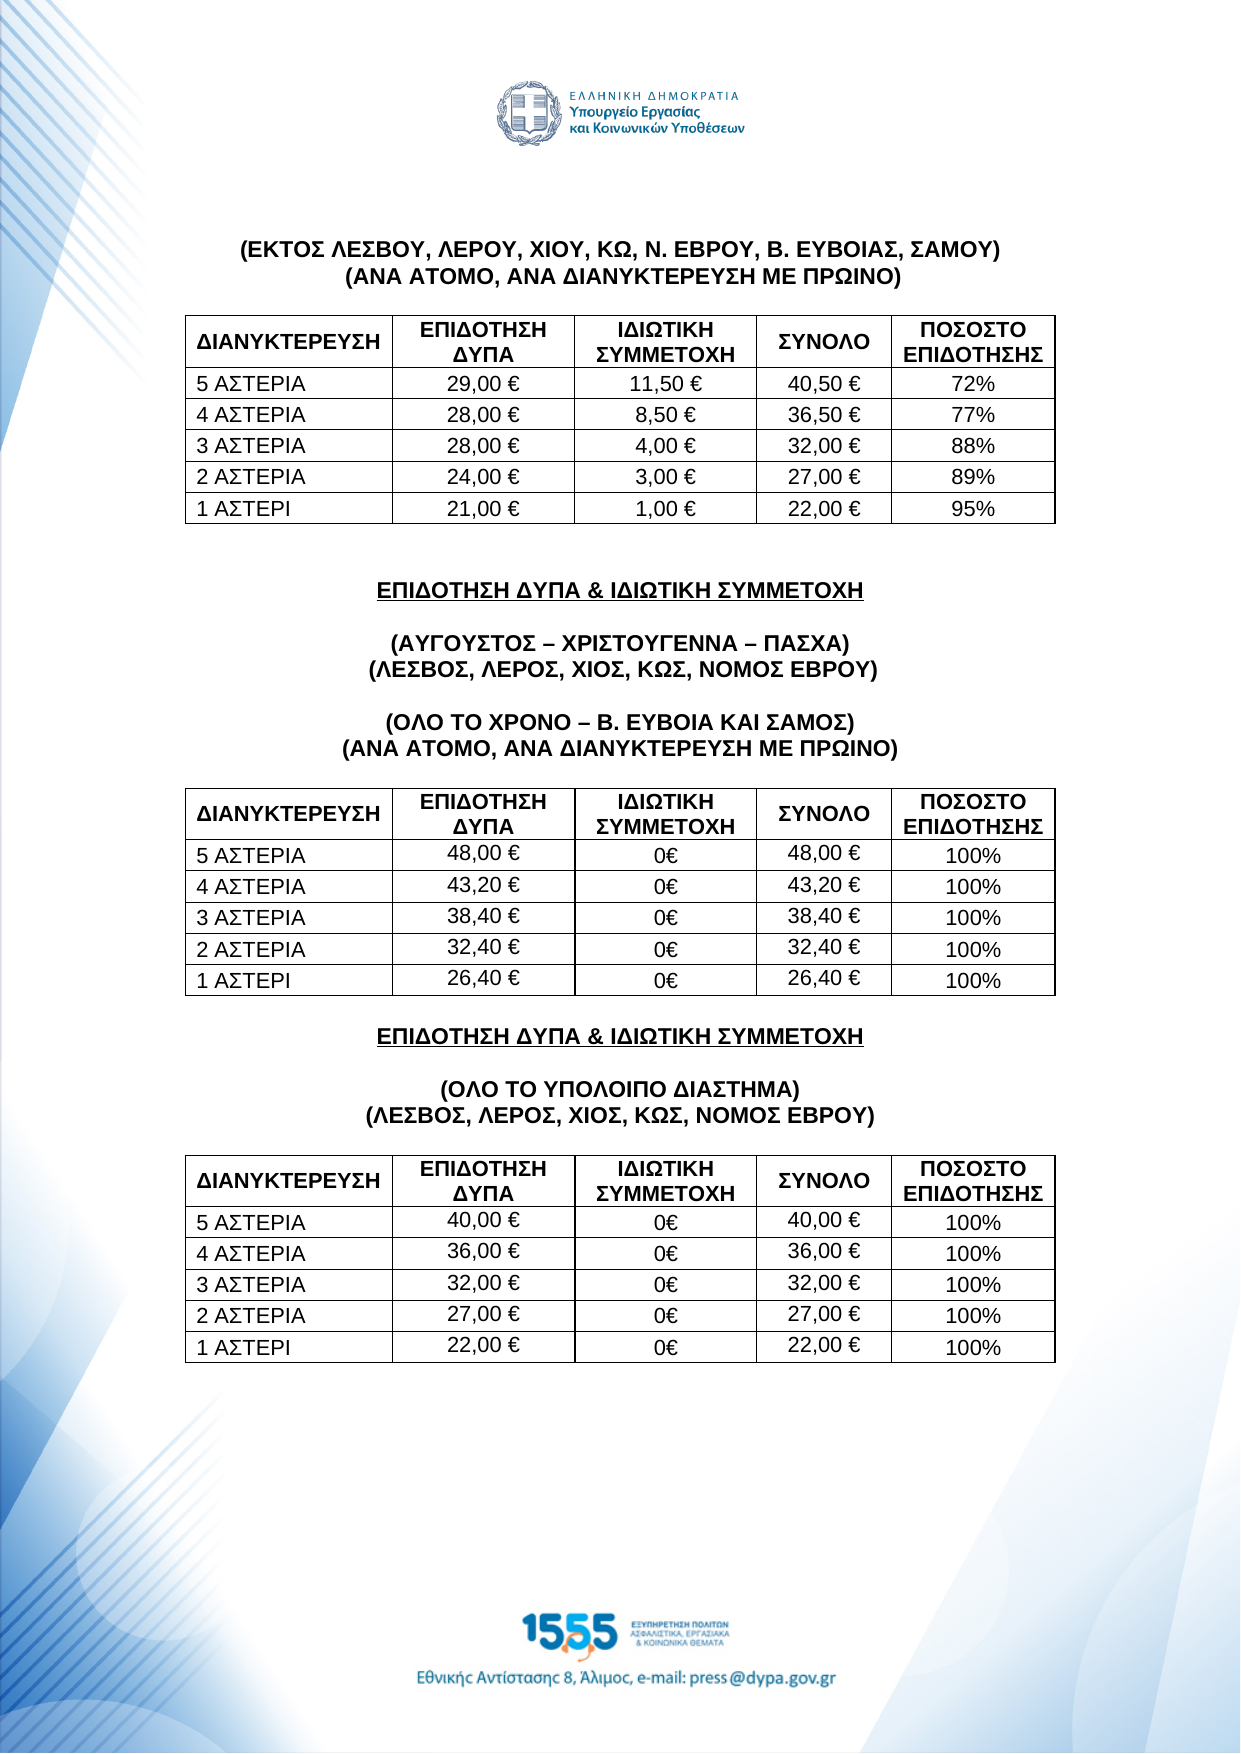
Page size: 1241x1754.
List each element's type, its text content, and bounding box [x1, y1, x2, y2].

table_cell 100% [892, 903, 1054, 933]
table_cell 27,00 € [757, 462, 891, 492]
table_cell 1 ΑΣΤΕΡΙ [186, 965, 392, 995]
table_cell 3,00 € [575, 462, 756, 492]
table_cell 22,00 € [757, 493, 891, 523]
table_cell 100% [892, 965, 1054, 995]
table_cell 11,50 € [575, 368, 756, 398]
table_header ΙΔΙΩΤΙΚΗ ΣΥΜΜΕΤΟΧΗ [576, 1156, 756, 1206]
table_header ΙΔΙΩΤΙΚΗ ΣΥΜΜΕΤΟΧΗ [575, 316, 756, 367]
picture [0, 0, 1241, 1753]
table_cell 1 ΑΣΤΕΡΙ [186, 493, 392, 523]
table_header ΠΟΣΟΣΤΟ ΕΠΙΔΟΤΗΣΗΣ [892, 316, 1054, 367]
table_header ΔΙΑΝΥΚΤΕΡΕΥΣΗ [186, 789, 392, 839]
table_header ΠΟΣΟΣΤΟ ΕΠΙΔΟΤΗΣΗΣ [892, 789, 1054, 839]
table_header ΕΠΙΔΟΤΗΣΗ ΔΥΠΑ [393, 789, 574, 839]
table_cell 88% [892, 430, 1054, 461]
table_cell 0€ [576, 1332, 756, 1362]
table_cell 1 ΑΣΤΕΡΙ [186, 1332, 392, 1362]
table_cell 27,00 € [393, 1301, 574, 1331]
table_header ΠΟΣΟΣΤΟ ΕΠΙΔΟΤΗΣΗΣ [892, 1156, 1054, 1206]
table_cell 0€ [576, 871, 756, 902]
table_cell 100% [892, 1238, 1054, 1268]
table_cell 100% [892, 1207, 1054, 1237]
table_cell 4,00 € [575, 430, 756, 461]
table_cell 48,00 € [757, 840, 891, 870]
text (ΕΚΤΟΣ ΛΕΣΒΟΥ, ΛΕΡΟΥ, ΧΙΟΥ, ΚΩ, Ν. ΕΒΡΟΥ, Β. ΕΥΒΟΙΑΣ, ΣΑΜΟΥ) [207, 236, 1033, 263]
text (ΟΛΟ ΤΟ ΧΡΟΝΟ – Β. ΕΥΒΟΙΑ ΚΑΙ ΣΑΜΟΣ) [207, 709, 1033, 735]
table_cell 5 ΑΣΤΕΡΙΑ [186, 368, 392, 398]
table_cell 43,20 € [757, 871, 891, 902]
table_cell 100% [892, 1332, 1054, 1362]
table_cell 32,40 € [393, 934, 574, 964]
table_cell 4 ΑΣΤΕΡΙΑ [186, 1238, 392, 1268]
table_cell 28,00 € [393, 399, 574, 429]
table_cell 21,00 € [393, 493, 574, 523]
table_header ΣΥΝΟΛΟ [757, 1156, 891, 1206]
table_cell 0€ [576, 934, 756, 964]
table_cell 40,00 € [393, 1207, 574, 1237]
table_cell 36,00 € [757, 1238, 891, 1268]
table_cell 32,40 € [757, 934, 891, 964]
table_cell 89% [892, 462, 1054, 492]
table_cell 95% [892, 493, 1054, 523]
table_cell 100% [892, 871, 1054, 902]
table_cell 77% [892, 399, 1054, 429]
table_cell 0€ [576, 1238, 756, 1268]
text ΕΠΙΔΟΤΗΣΗ ΔΥΠΑ & ΙΔΙΩΤΙΚΗ ΣΥΜΜΕΤΟΧΗ [207, 1023, 1033, 1049]
table_cell 27,00 € [757, 1301, 891, 1331]
table_cell 4 ΑΣΤΕΡΙΑ [186, 399, 392, 429]
table_cell 43,20 € [393, 871, 574, 902]
text (ΛΕΣΒΟΣ, ΛΕΡΟΣ, ΧΙΟΣ, ΚΩΣ, ΝΟΜΟΣ ΕΒΡΟΥ) [207, 1102, 1033, 1128]
table_cell 48,00 € [393, 840, 574, 870]
table_header ΣΥΝΟΛΟ [757, 789, 891, 839]
table_cell 26,40 € [757, 965, 891, 995]
table_cell 8,50 € [575, 399, 756, 429]
text (ΑΝΑ ΑΤΟΜΟ, ΑΝΑ ΔΙΑΝΥΚΤΕΡΕΥΣΗ ΜΕ ΠΡΩΙΝΟ) [207, 735, 1033, 761]
table_cell 3 ΑΣΤΕΡΙΑ [186, 1270, 392, 1300]
table_header ΔΙΑΝΥΚΤΕΡΕΥΣΗ [186, 316, 392, 367]
table_cell 24,00 € [393, 462, 574, 492]
table_cell 5 ΑΣΤΕΡΙΑ [186, 840, 392, 870]
table_header ΙΔΙΩΤΙΚΗ ΣΥΜΜΕΤΟΧΗ [576, 789, 756, 839]
table_cell 38,40 € [393, 903, 574, 933]
table_cell 36,00 € [393, 1238, 574, 1268]
table_cell 26,40 € [393, 965, 574, 995]
table_cell 29,00 € [393, 368, 574, 398]
table_cell 100% [892, 1270, 1054, 1300]
table_cell 0€ [576, 840, 756, 870]
table_header ΔΙΑΝΥΚΤΕΡΕΥΣΗ [186, 1156, 392, 1206]
table_header ΕΠΙΔΟΤΗΣΗ ΔΥΠΑ [393, 316, 574, 367]
table_cell 38,40 € [757, 903, 891, 933]
table_cell 100% [892, 1301, 1054, 1331]
table_cell 32,00 € [757, 1270, 891, 1300]
table_cell 32,00 € [757, 430, 891, 461]
text (ΑΥΓΟΥΣΤΟΣ – ΧΡΙΣΤΟΥΓΕΝΝΑ – ΠΑΣΧΑ) [207, 629, 1033, 656]
table_cell 40,50 € [757, 368, 891, 398]
table_cell 40,00 € [757, 1207, 891, 1237]
table_cell 0€ [576, 903, 756, 933]
table_cell 0€ [576, 965, 756, 995]
table_cell 22,00 € [757, 1332, 891, 1362]
table_cell 3 ΑΣΤΕΡΙΑ [186, 903, 392, 933]
table_cell 22,00 € [393, 1332, 574, 1362]
table_cell 1,00 € [575, 493, 756, 523]
table_cell 0€ [576, 1301, 756, 1331]
table_cell 100% [892, 934, 1054, 964]
table_cell 0€ [576, 1207, 756, 1237]
text (ΟΛΟ ΤΟ ΥΠΟΛΟΙΠΟ ΔΙΑΣΤΗΜΑ) [207, 1076, 1033, 1102]
table_cell 72% [892, 368, 1054, 398]
text (ΛΕΣΒΟΣ, ΛΕΡΟΣ, ΧΙΟΣ, ΚΩΣ, ΝΟΜΟΣ ΕΒΡΟΥ) [207, 656, 1033, 682]
table_header ΕΠΙΔΟΤΗΣΗ ΔΥΠΑ [393, 1156, 574, 1206]
table_cell 4 ΑΣΤΕΡΙΑ [186, 871, 392, 902]
text (ΑΝΑ ΑΤΟΜΟ, ΑΝΑ ΔΙΑΝΥΚΤΕΡΕΥΣΗ ΜΕ ΠΡΩΙΝΟ) [207, 263, 1033, 289]
table_cell 36,50 € [757, 399, 891, 429]
table_cell 28,00 € [393, 430, 574, 461]
table_cell 2 ΑΣΤΕΡΙΑ [186, 462, 392, 492]
table_cell 5 ΑΣΤΕΡΙΑ [186, 1207, 392, 1237]
table_cell 3 ΑΣΤΕΡΙΑ [186, 430, 392, 461]
table_cell 100% [892, 840, 1054, 870]
table_cell 32,00 € [393, 1270, 574, 1300]
table_cell 2 ΑΣΤΕΡΙΑ [186, 1301, 392, 1331]
text ΕΠΙΔΟΤΗΣΗ ΔΥΠΑ & ΙΔΙΩΤΙΚΗ ΣΥΜΜΕΤΟΧΗ [207, 577, 1033, 603]
table_cell 0€ [576, 1270, 756, 1300]
table_cell 2 ΑΣΤΕΡΙΑ [186, 934, 392, 964]
table_header ΣΥΝΟΛΟ [757, 316, 891, 367]
